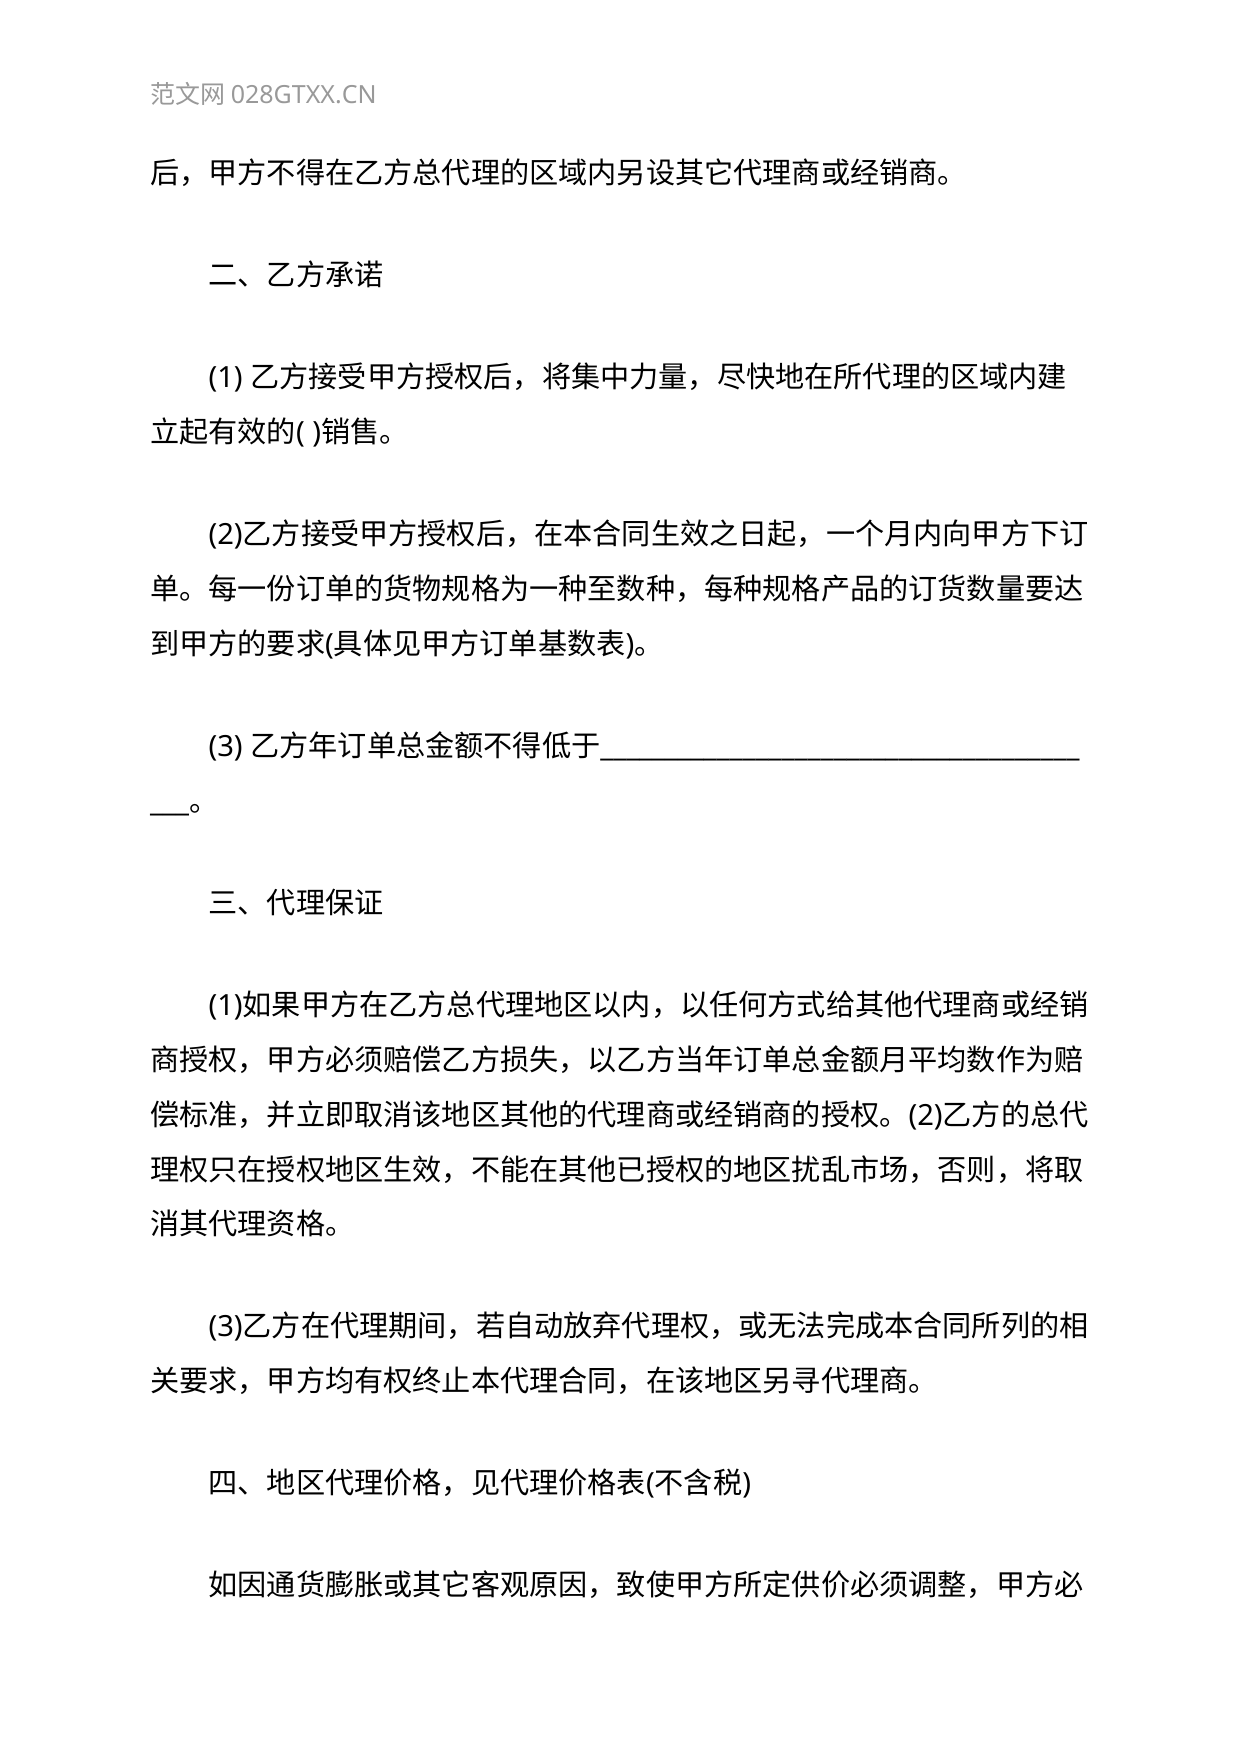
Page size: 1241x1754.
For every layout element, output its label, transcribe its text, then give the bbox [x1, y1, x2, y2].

text (2)乙方接受甲方授权后，在本合同生效之日起，一个月内向甲方下订单。每一份订单的货物规格为一种至数种，每种规格产品的订货数量要达到甲方的要求(具体见甲方订单基数表)。 [150, 511, 1090, 663]
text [150, 1561, 1090, 1604]
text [150, 150, 1090, 192]
text (3) 乙方年订单总金额不得低于________________________________________。 [150, 722, 1090, 820]
text 四、地区代理价格，见代理价格表(不含税) [150, 1459, 1090, 1502]
text 二、乙方承诺 [150, 252, 1090, 294]
text (1)如果甲方在乙方总代理地区以内，以任何方式给其他代理商或经销商授权，甲方必须赔偿乙方损失，以乙方当年订单总金额月平均数作为赔偿标准，并立即取消该地区其他的代理商或经销商的授权。(2)乙方的总代理权只在授权地区生效，不能在其他已授权的地区扰乱市场，否则，将取消其代理资格。 [150, 981, 1090, 1243]
text 三、代理保证 [150, 879, 1090, 922]
text (1) 乙方接受甲方授权后，将集中力量，尽快地在所代理的区域内建立起有效的( )销售。 [150, 353, 1090, 451]
text (3)乙方在代理期间，若自动放弃代理权，或无法完成本合同所列的相关要求，甲方均有权终止本代理合同，在该地区另寻代理商。 [150, 1303, 1090, 1400]
